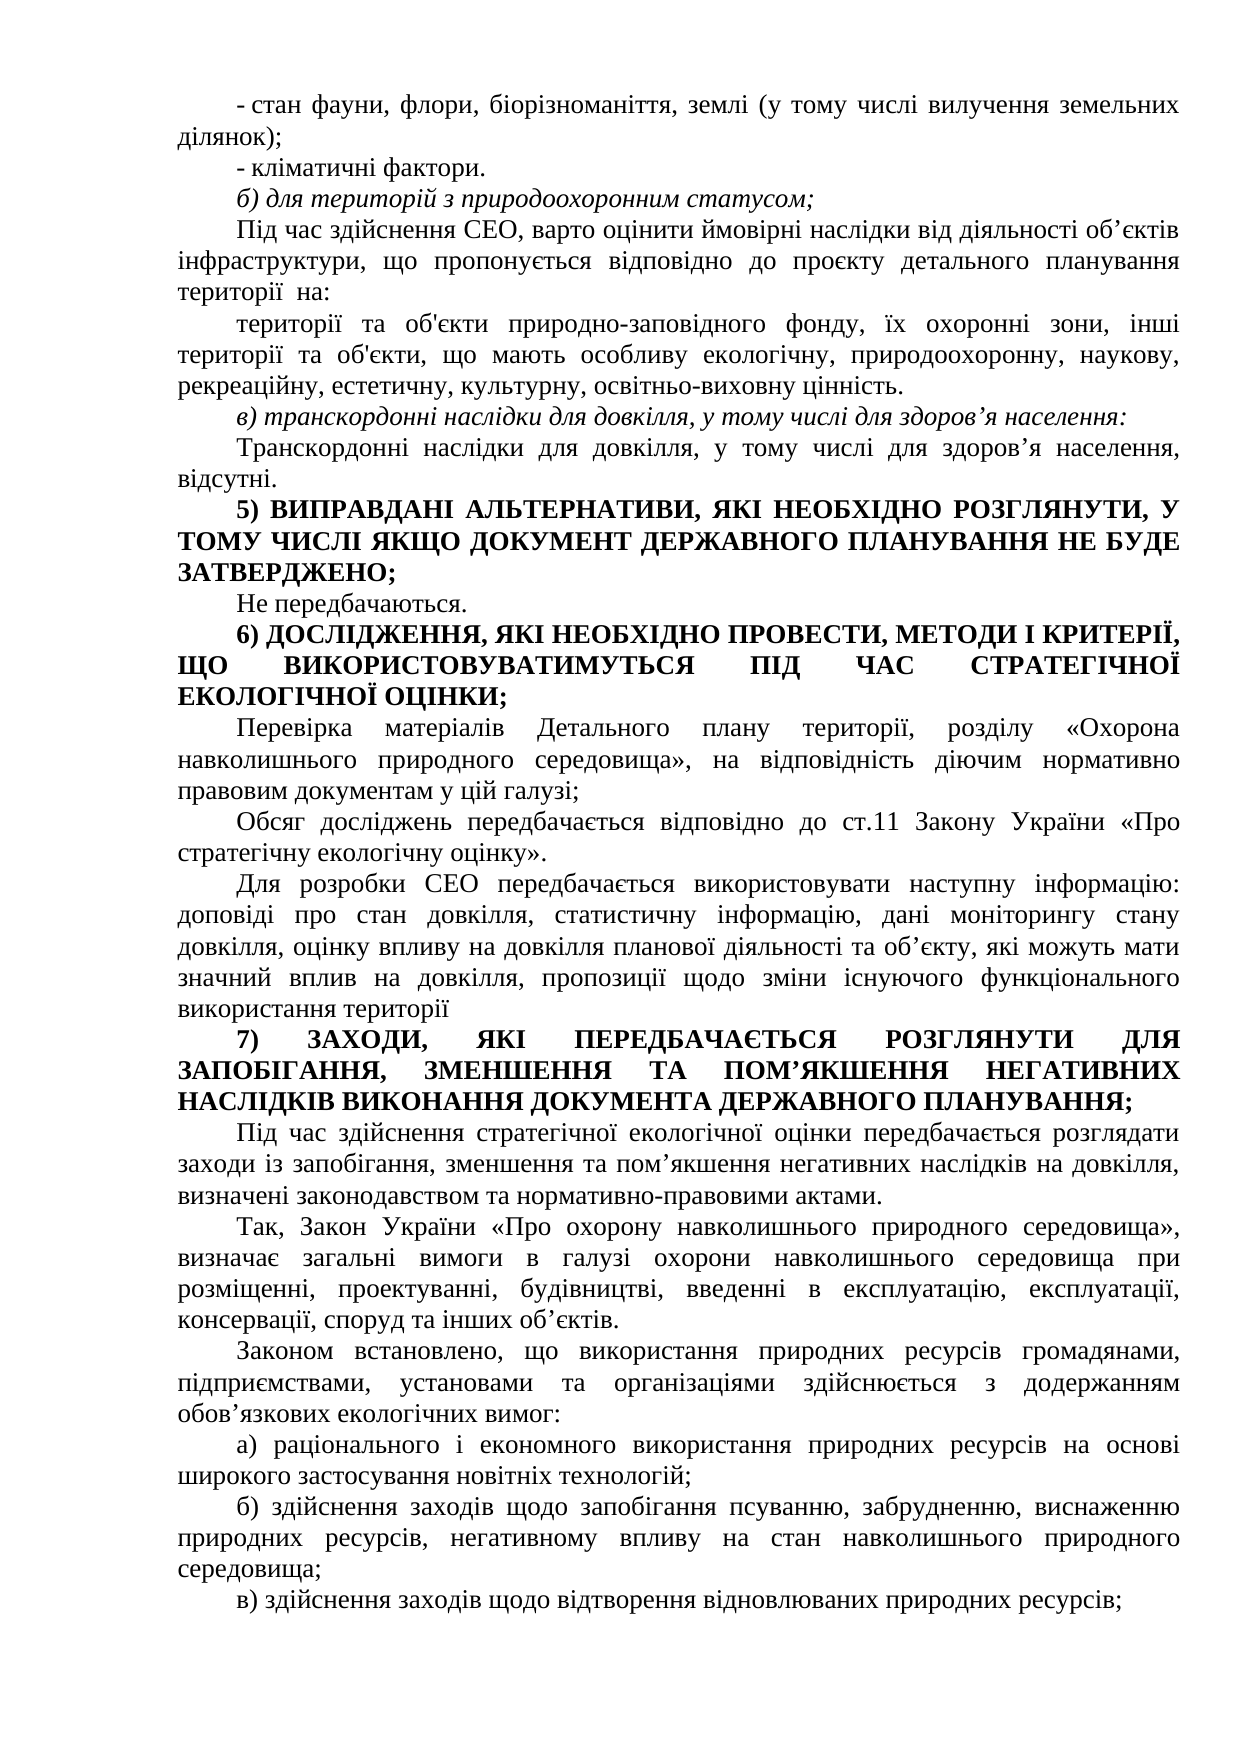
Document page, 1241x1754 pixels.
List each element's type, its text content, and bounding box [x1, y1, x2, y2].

text Так, Закон України «Про охорону навколишнього природного середовища», визначає загальні вимоги в галузі охорони навколишнього середовища при розміщенні, проектуванні, будівництві, введенні в експлуатацію, експлуатації, консервації, споруд та інших об’єктів. [177, 1210, 1181, 1334]
text Не передбачаються. [177, 587, 1181, 618]
text в) транскордонні наслідки для довкілля, у тому числі для здоров’я населення: [177, 400, 1181, 431]
list кліматичні фактори. [177, 151, 1181, 182]
text Транскордонні наслідки для довкілля, у тому числі для здоров’я населення, відсутні. [177, 431, 1181, 493]
text Під час здійснення СЕО, варто оцінити ймовірні наслідки від діяльності об’єктів інфраструктури, що пропонується відповідно до проєкту детального планування території на: [177, 213, 1181, 307]
text 5) ВИПРАВДАНІ АЛЬТЕРНАТИВИ, ЯКІ НЕОБХІДНО РОЗГЛЯНУТИ, У ТОМУ ЧИСЛІ ЯКЩО ДОКУМЕНТ ДЕРЖАВНОГО ПЛАНУВАННЯ НЕ БУДЕ ЗАТВЕРДЖЕНО; [177, 493, 1181, 587]
text а) раціонального і економного використання природних ресурсів на основі широкого застосування новітніх технологій; [177, 1428, 1181, 1490]
text 6) ДОСЛІДЖЕННЯ, ЯКІ НЕОБХІДНО ПРОВЕСТИ, МЕТОДИ І КРИТЕРІЇ, ЩО ВИКОРИСТОВУВАТИМУТЬСЯ ПІД ЧАС СТРАТЕГІЧНОЇ ЕКОЛОГІЧНОЇ ОЦІНКИ; [177, 618, 1181, 712]
text б) здійснення заходів щодо запобігання псуванню, забрудненню, виснаженню природних ресурсів, негативному впливу на стан навколишнього природного середовища; [177, 1490, 1181, 1584]
text Обсяг досліджень передбачається відповідно до ст.11 Закону України «Про стратегічну екологічну оцінку». [177, 805, 1181, 867]
text в) здійснення заходів щодо відтворення відновлюваних природних ресурсів; [177, 1584, 1181, 1615]
text території та об'єкти природно-заповідного фонду, їх охоронні зони, інші території та об'єкти, що мають особливу екологічну, природоохоронну, наукову, рекреаційну, естетичну, культурну, освітньо-виховну цінність. [177, 307, 1181, 400]
text Законом встановлено, що використання природних ресурсів громадянами, підприємствами, установами та організаціями здійснюється з додержанням обов’язкових екологічних вимог: [177, 1334, 1181, 1428]
text Під час здійснення стратегічної екологічної оцінки передбачається розглядати заходи із запобігання, зменшення та пом’якшення негативних наслідків на довкілля, визначені законодавством та нормативно-правовими актами. [177, 1116, 1181, 1210]
text б) для територій з природоохоронним статусом; [177, 182, 1181, 213]
text Перевірка матеріалів Детального плану території, розділу «Охорона навколишнього природного середовища», на відповідність діючим нормативно правовим документам у цій галузі; [177, 712, 1181, 805]
list стан фауни, флори, біорізноманіття, землі (у тому числі вилучення земельних ділянок); [177, 89, 1181, 151]
text Для розробки СЕО передбачається використовувати наступну інформацію: доповіді про стан довкілля, статистичну інформацію, дані моніторингу стану довкілля, оцінку впливу на довкілля планової діяльності та об’єкту, які можуть мати значний вплив на довкілля, пропозиції щодо зміни існуючого функціонального використання території [177, 867, 1181, 1023]
text 7) ЗАХОДИ, ЯКІ ПЕРЕДБАЧАЄТЬСЯ РОЗГЛЯНУТИ ДЛЯ ЗАПОБІГАННЯ, ЗМЕНШЕННЯ ТА ПОМ’ЯКШЕННЯ НЕГАТИВНИХ НАСЛІДКІВ ВИКОНАННЯ ДОКУМЕНТА ДЕРЖАВНОГО ПЛАНУВАННЯ; [177, 1023, 1181, 1116]
